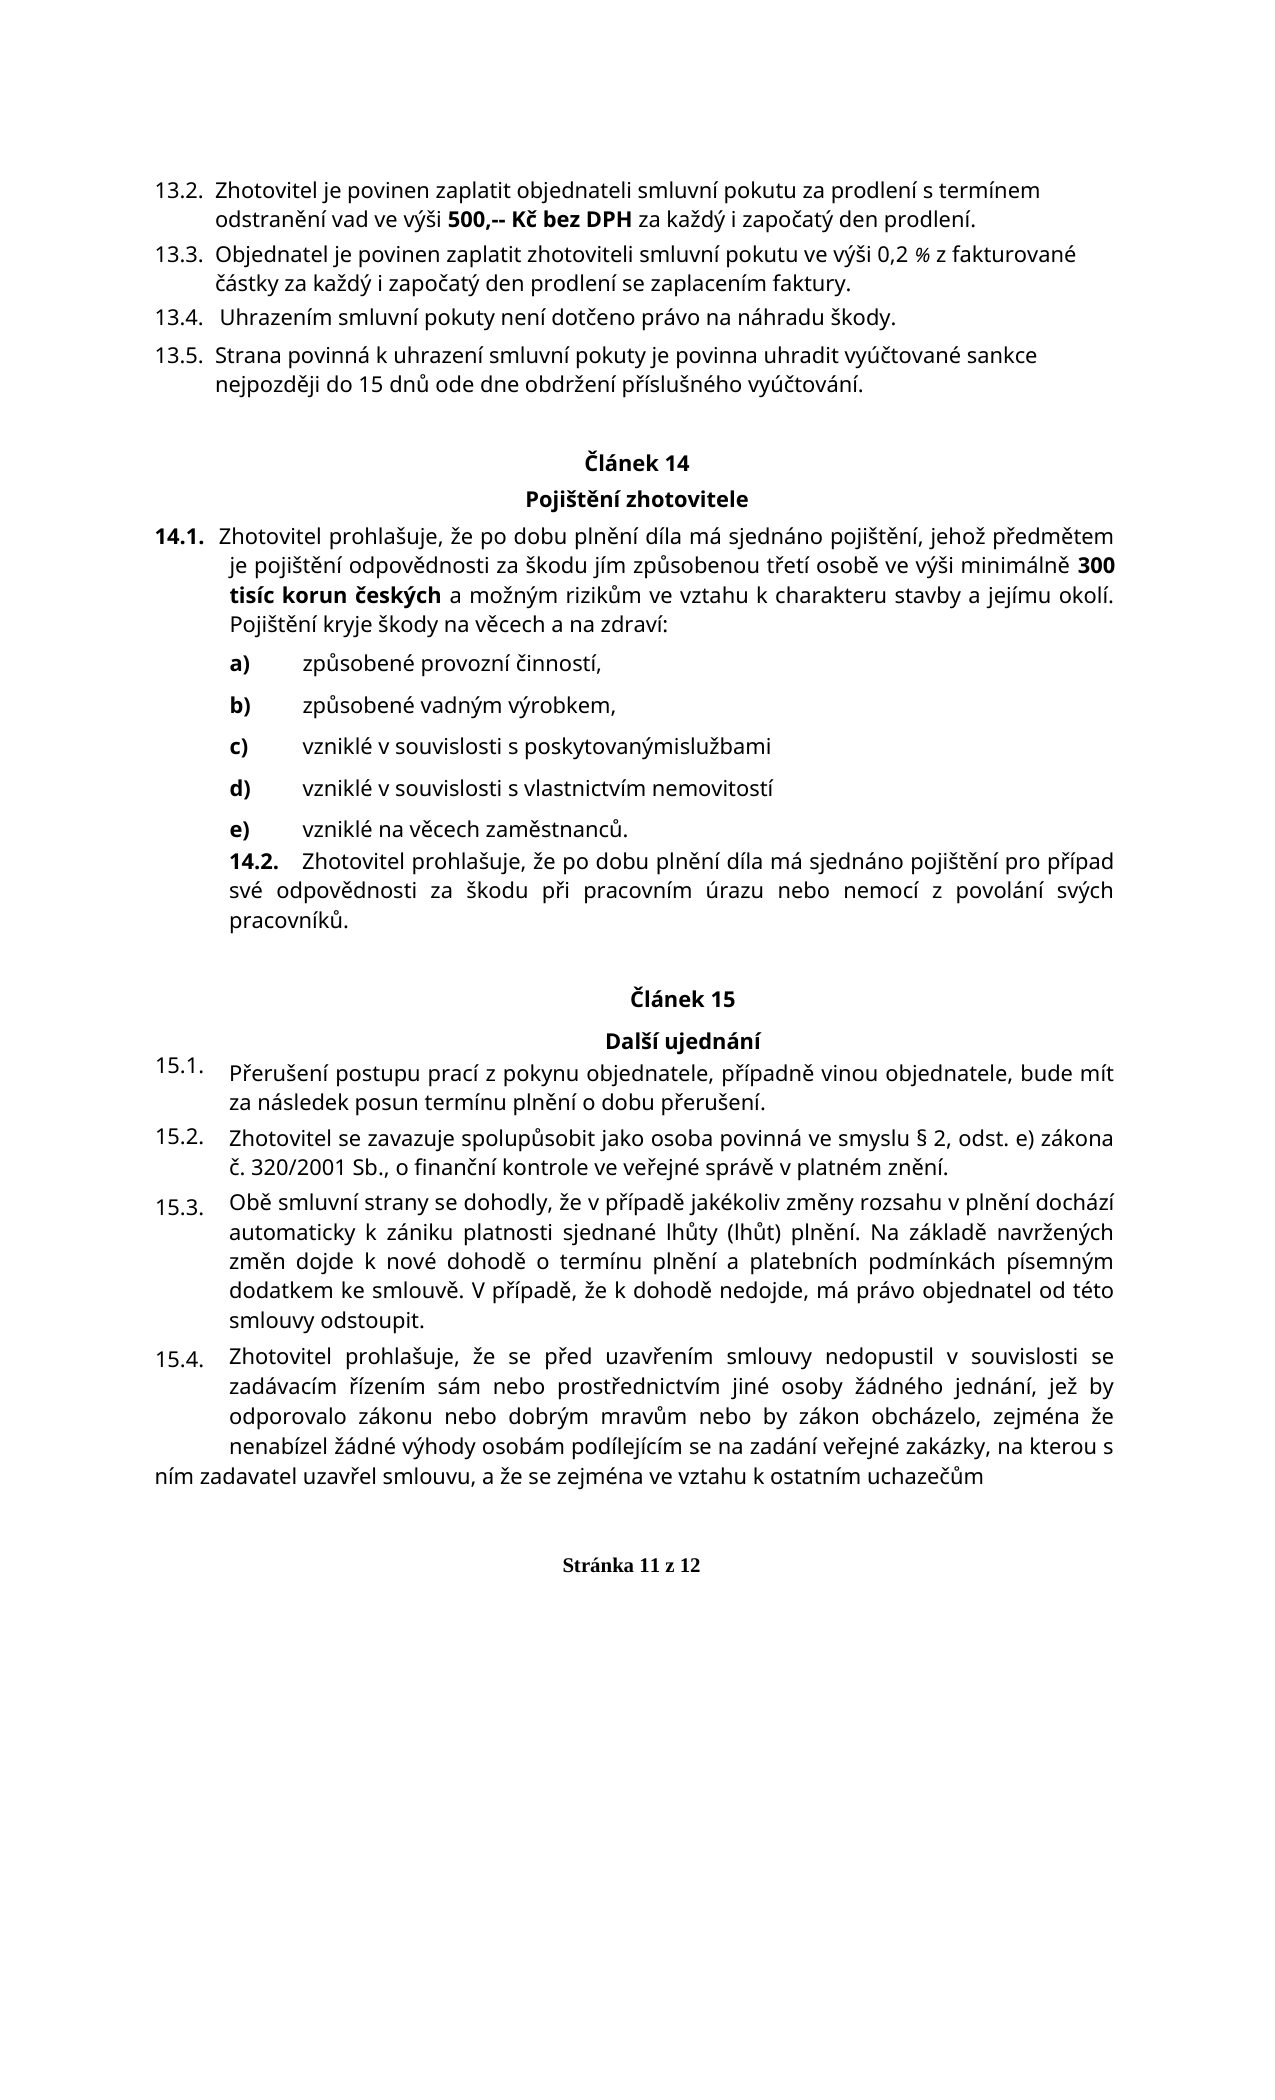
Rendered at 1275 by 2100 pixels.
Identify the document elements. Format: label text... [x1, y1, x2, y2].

list Strana povinná k uhrazení smluvní pokuty je povinna uhradit vyúčtované sankce nejpozději do 15 dnů ode dne obdržení příslušného vyúčtování. [154, 340, 1115, 398]
text Zhotovitel prohlašuje, že se před uzavřením smlouvy nedopustil v souvislosti se zadávacím řízením sám nebo prostřednictvím jiné osoby žádného jednání, jež by odporovalo zákonu nebo dobrým mravům nebo by zákon obcházelo, zejména že nenabízel žádné výhody osobám podílejícím se na zadání veřejné zakázky, na kterou s ním zadavatel uzavřel smlouvu, a že se zejména ve vztahu k ostatním uchazečům [154, 1340, 1115, 1490]
list způsobené vadným výrobkem, [229, 680, 1115, 721]
list Zhotovitel je povinen zaplatit objednateli smluvní pokutu za prodlení s termínem odstranění vad ve výši 500,-- Kč bez DPH za každý i započatý den prodlení. [154, 175, 1115, 233]
list Zhotovitel prohlašuje, že po dobu plnění díla má sjednáno pojištění pro případ své odpovědnosti za škodu při pracovním úrazu nebo nemocí z povolání svých pracovníků. [154, 846, 1115, 934]
text Článek 15 Další ujednání [250, 974, 1115, 1057]
list Zhotovitel prohlašuje, že po dobu plnění díla má sjednáno pojištění, jehož předmětem je pojištění odpovědnosti za škodu jím způsobenou třetí osobě ve výši minimálně 300 tisíc korun českých a možným rizikům ve vztahu k charakteru stavby a jejímu okolí. Pojištění kryje škody na věcech a na zdraví: [154, 521, 1115, 638]
text Zhotovitel se zavazuje spolupůsobit jako osoba povinná ve smyslu § 2, odst. e) zákona č. 320/2001 Sb., o finanční kontrole ve veřejné správě v platném znění. [154, 1123, 1115, 1181]
text Pojištění zhotovitele [158, 490, 1115, 512]
list způsobené provozní činností, [229, 638, 1115, 680]
list Objednatel je povinen zaplatit zhotoviteli smluvní pokutu ve výši 0,2 % z fakturované částky za každý i započatý den prodlení se zaplacením faktury. [154, 240, 1115, 297]
text Přerušení postupu prací z pokynu objednatele, případně vinou objednatele, bude mít za následek posun termínu plnění o dobu přerušení. [154, 1057, 1115, 1116]
list vzniklé v souvislosti s vlastnictvím nemovitostí [229, 763, 1115, 804]
text Obě smluvní strany se dohodly, že v případě jakékoliv změny rozsahu v plnění dochází automaticky k zániku platnosti sjednané lhůty (lhůt) plnění. Na základě navržených změn dojde k nové dohodě o termínu plnění a platebních podmínkách písemným dodatkem ke smlouvě. V případě, že k dohodě nedojde, má právo objednatel od této smlouvy odstoupit. [154, 1187, 1115, 1334]
list vzniklé na věcech zaměstnanců. [229, 804, 1115, 846]
text Článek 14 [158, 453, 1115, 475]
list Uhrazením smluvní pokuty není dotčeno právo na náhradu škody. [154, 308, 1115, 330]
list vzniklé v souvislosti s poskytovanými službami [229, 721, 1115, 763]
